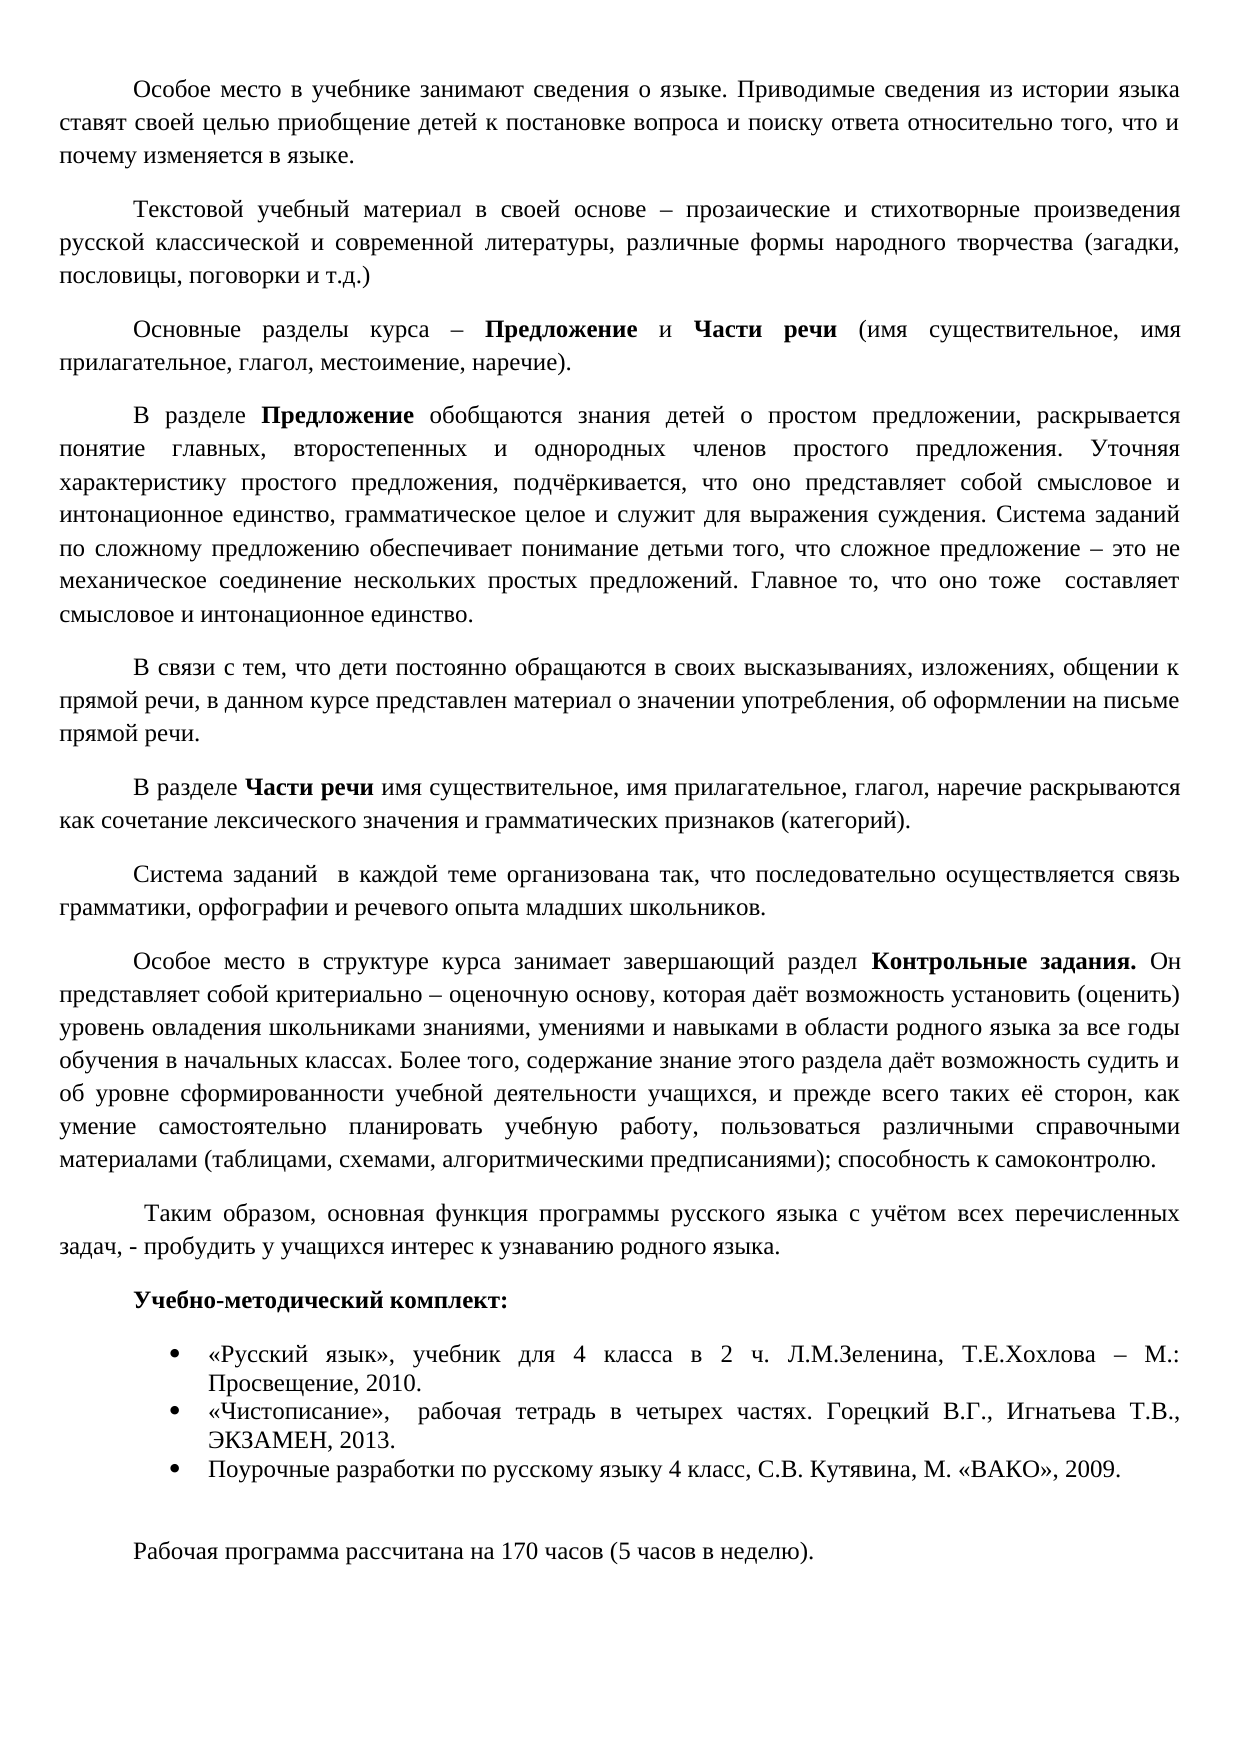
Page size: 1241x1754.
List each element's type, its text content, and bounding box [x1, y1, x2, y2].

text Особое место в учебнике занимают сведения о языке. Приводимые сведения из истории языка ставят своей целью приобщение детей к постановке вопроса и поиску ответа относительно того, что и почему изменяется в языке. [59, 74, 1181, 169]
text В разделе Предложение обобщаются знания детей о простом предложении, раскрывается понятие главных, второстепенных и однородных членов простого предложения. Уточняя характеристику простого предложения, подчёркивается, что оно представляет собой смысловое и интонационное единство, грамматическое целое и служит для выражения суждения. Система заданий по сложному предложению обеспечивает понимание детьми того, что сложное предложение – это не механическое соединение нескольких простых предложений. Главное то, что оно тоже составляет смысловое и интонационное единство. [59, 401, 1181, 627]
text Особое место в структуре курса занимает завершающий раздел Контрольные задания. Он представляет собой критериально – оценочную основу, которая даёт возможность установить (оценить) уровень овладения школьниками знаниями, умениями и навыками в области родного языка за все годы обучения в начальных классах. Более того, содержание знание этого раздела даёт возможность судить и об уровне сформированности учебной деятельности учащихся, и прежде всего таких её сторон, как умение самостоятельно планировать учебную работу, пользоваться различными справочными материалами (таблицами, схемами, алгоритмическими предписаниями); способность к самоконтролю. [59, 946, 1181, 1173]
list «Русский язык», учебник для 4 класса в Л.М.Зеленина, Т.Е.Хохлова – М.: Просвещение, 2010. [170, 1339, 1181, 1396]
list Поурочные разработки по русскому языку 4 класс, С.В. Кутявина, М. «ВАКО», 2009. [170, 1454, 1181, 1483]
text В связи с тем, что дети постоянно обращаются в своих высказываниях, изложениях, общении к прямой речи, в данном курсе представлен материал о значении употребления, об оформлении на письме прямой речи. [59, 652, 1181, 747]
text Таким образом, основная функция программы русского языка с учётом всех перечисленных задач, - пробудить у учащихся интерес к узнаванию родного языка. [59, 1198, 1181, 1260]
text Текстовой учебный материал в своей основе – прозаические и стихотворные произведения русской классической и современной литературы, различные формы народного творчества (загадки, пословицы, поговорки и т.д.) [59, 194, 1181, 288]
text Система заданий в каждой теме организована так, что последовательно осуществляется связь грамматики, орфографии и речевого опыта младших школьников. [59, 859, 1181, 921]
list «Чистописание», рабочая тетрадь в четырех частях. Горецкий В.Г., Игнатьева Т.В., ЭКЗАМЕН, 2013. [170, 1396, 1181, 1454]
text Рабочая программа рассчитана на 170 часов ( в неделю). [59, 1536, 1181, 1565]
text Учебно-методический комплект: [59, 1285, 1181, 1314]
text В разделе Части речи имя существительное, имя прилагательное, глагол, наречие раскрываются как сочетание лексического значения и грамматических признаков (категорий). [59, 772, 1181, 834]
text Основные разделы курса – Предложение и Части речи (имя существительное, имя прилагательное, глагол, местоимение, наречие). [59, 314, 1181, 375]
